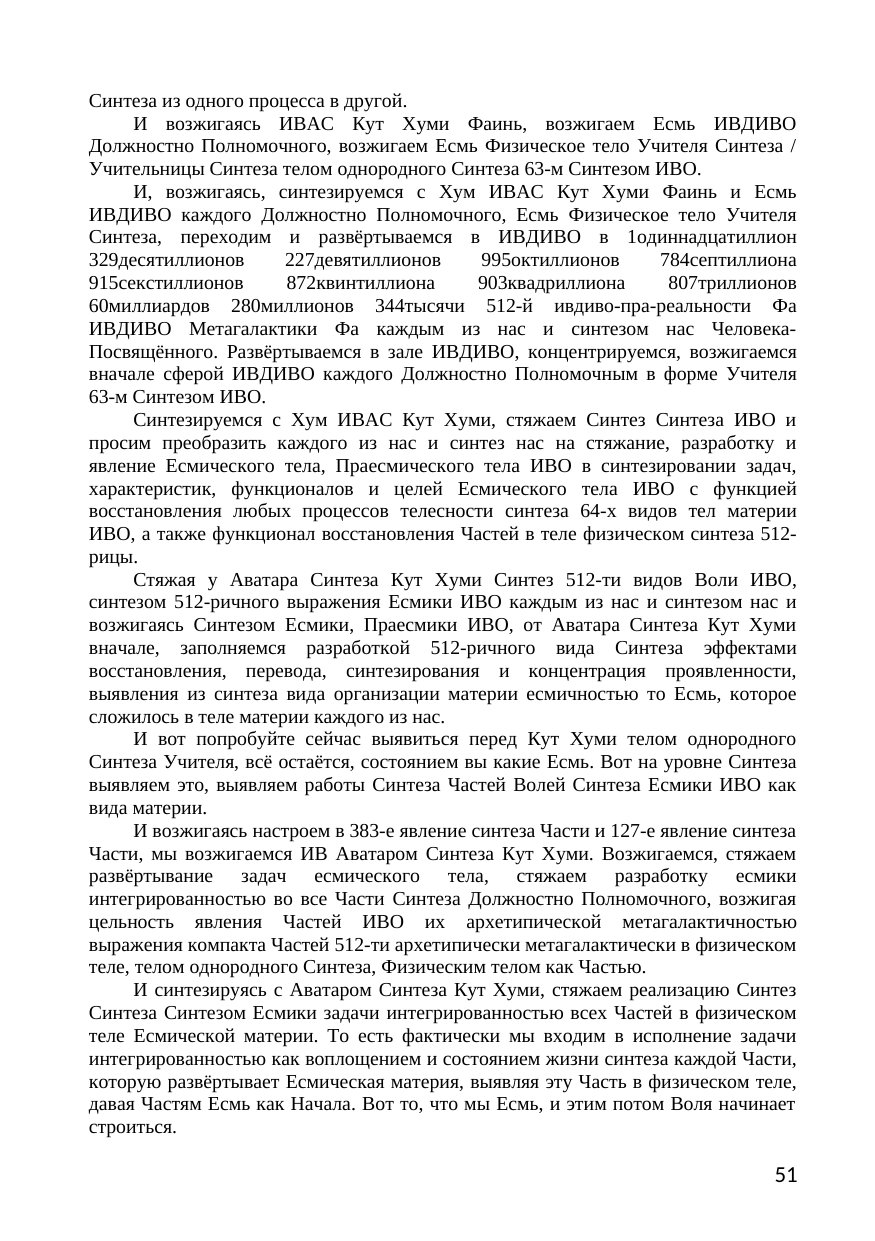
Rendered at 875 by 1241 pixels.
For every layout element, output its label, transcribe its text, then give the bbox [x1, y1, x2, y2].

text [89, 89, 797, 111]
text Синтезируемся с Хум ИВАС Кут Хуми, стяжаем Синтез Синтеза ИВО и просим преобразить каждого из нас и синтез нас на стяжание, разработку и явление Есмического тела, Праесмического тела ИВО в синтезировании задач, характеристик, функционалов и целей Есмического тела ИВО с функцией восстановления любых процессов телесности синтеза 64-х видов тел материи ИВО, а также функционал восстановления Частей в теле физическом синтеза 512-рицы. [89, 408, 797, 568]
text Стяжая у Аватара Синтеза Кут Хуми Синтез 512-ти видов Воли ИВО, синтезом 512-ричного выражения Есмики ИВО каждым из нас и синтезом нас и возжигаясь Синтезом Есмики, Праесмики ИВО, от Аватара Синтеза Кут Хуми вначале, заполняемся разработкой 512-ричного вида Синтеза эффектами восстановления, перевода, синтезирования и концентрация проявленности, выявления из синтеза вида организации материи есмичностью то Есмь, которое сложилось в теле материи каждого из нас. [89, 568, 797, 727]
text И, возжигаясь, синтезируемся с Хум ИВАС Кут Хуми Фаинь и Есмь ИВДИВО каждого Должностно Полномочного, Есмь Физическое тело Учителя Синтеза, переходим и развёртываемся в ИВДИВО в 1одиннадцатиллион 329десятиллионов 227девятиллионов 995октиллионов 784септиллиона 915секстиллионов 872квинтиллиона 903квадриллиона 807триллионов 60миллиардов 280миллионов 344тысячи 512-й ивдиво-пра-реальности Фа ИВДИВО Метагалактики Фа каждым из нас и синтезом нас Человека-Посвящённого. Развёртываемся в зале ИВДИВО, концентрируемся, возжигаемся вначале сферой ИВДИВО каждого Должностно Полномочным в форме Учителя 63-м Синтезом ИВО. [89, 180, 797, 408]
text И возжигаясь настроем в 383-е явление синтеза Части и 127-е явление синтеза Части, мы возжигаемся ИВ Аватаром Синтеза Кут Хуми. Возжигаемся, стяжаем развёртывание задач есмического тела, стяжаем разработку есмики интегрированностью во все Части Синтеза Должностно Полномочного, возжигая цельность явления Частей ИВО их архетипической метагалактичностью выражения компакта Частей 512-ти архетипически метагалактически в физическом теле, телом однородного Синтеза, Физическим телом как Частью. [89, 819, 797, 978]
text И синтезируясь с Аватаром Синтеза Кут Хуми, стяжаем реализацию Синтез Синтеза Синтезом Есмики задачи интегрированностью всех Частей в физическом теле Есмической материи. То есть фактически мы входим в исполнение задачи интегрированностью как воплощением и состоянием жизни синтеза каждой Части, которую развёртывает Есмическая материя, выявляя эту Часть в физическом теле, давая Частям Есмь как Начала. Вот то, что мы Есмь, и этим потом Воля начинает строиться. [89, 978, 797, 1138]
text И возжигаясь ИВАС Кут Хуми Фаинь, возжигаем Есмь ИВДИВО Должностно Полномочного, возжигаем Есмь Физическое тело Учителя Синтеза / Учительницы Синтеза телом однородного Синтеза 63-м Синтезом ИВО. [89, 111, 797, 180]
text И вот попробуйте сейчас выявиться перед Кут Хуми телом однородного Синтеза Учителя, всё остаётся, состоянием вы какие Есмь. Вот на уровне Синтеза выявляем это, выявляем работы Синтеза Частей Волей Синтеза Есмики ИВО как вида материи. [89, 727, 797, 819]
